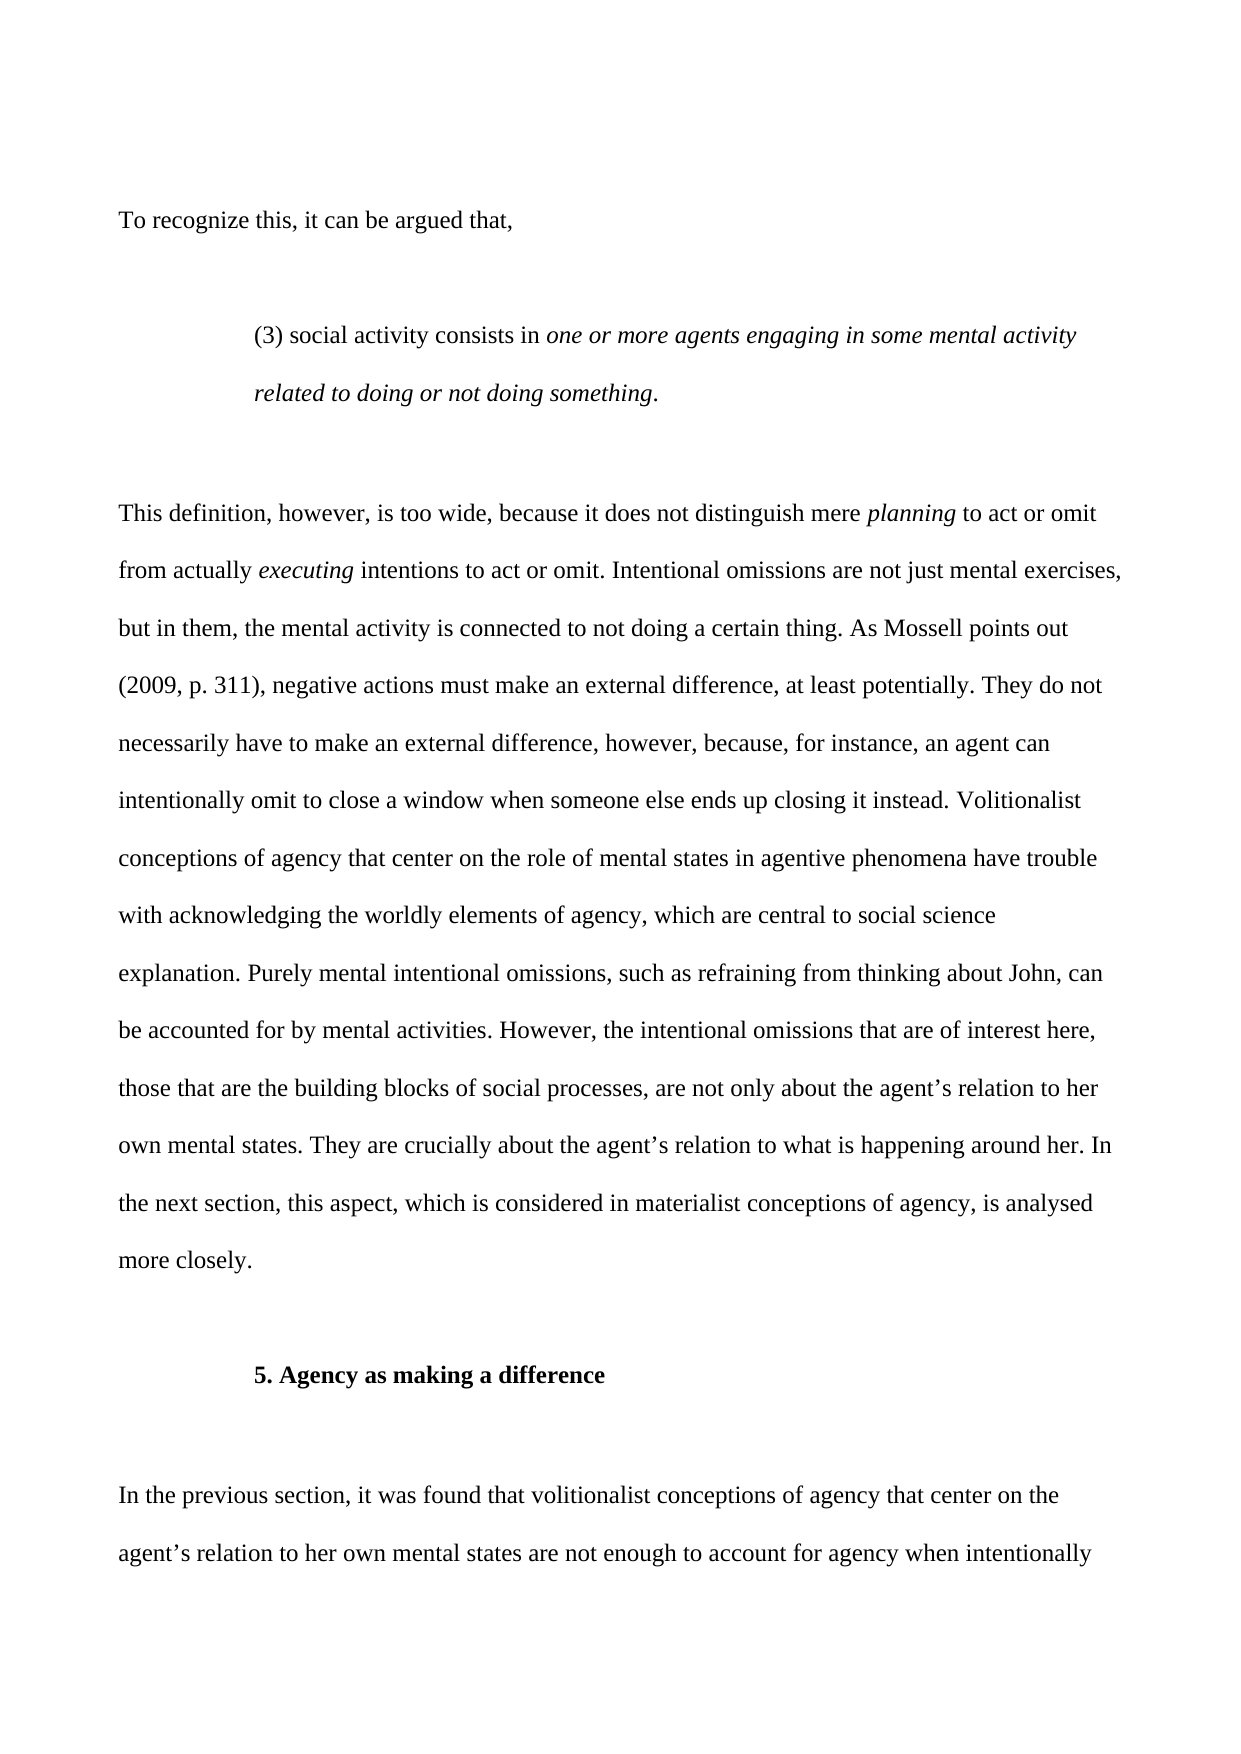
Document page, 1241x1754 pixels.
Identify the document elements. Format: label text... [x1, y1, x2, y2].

text 5. Agency as making a difference [118, 1360, 1122, 1389]
text (3) social activity consists in one or more agents engaging in some mental activity related to doing or not doing something. [254, 320, 1122, 406]
text This definition, however, is too wide, because it does not distinguish mere planning to act or omit from actually executing intentions to act or omit. Intentional omissions are not just mental exercises, but in them, the mental activity is connected to not doing a certain thing. As Mossell points out (2009, p. 311), negative actions must make an external difference, at least potentially. They do not necessarily have to make an external difference, however, because, for instance, an agent can intentionally omit to close a window when someone else ends up closing it instead. Volitionalist conceptions of agency that center on the role of mental states in agentive phenomena have trouble with acknowledging the worldly elements of agency, which are central to social science explanation. Purely mental intentional omissions, such as refraining from thinking about John, can be accounted for by mental activities. However, the intentional omissions that are of interest here, those that are the building blocks of social processes, are not only about the agent’s relation to her own mental states. They are crucially about the agent’s relation to what is happening around her. In the next section, this aspect, which is considered in materialist conceptions of agency, is analysed more closely. [118, 498, 1122, 1274]
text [118, 1480, 1122, 1566]
text To recognize this, it can be argued that, [118, 205, 1122, 234]
